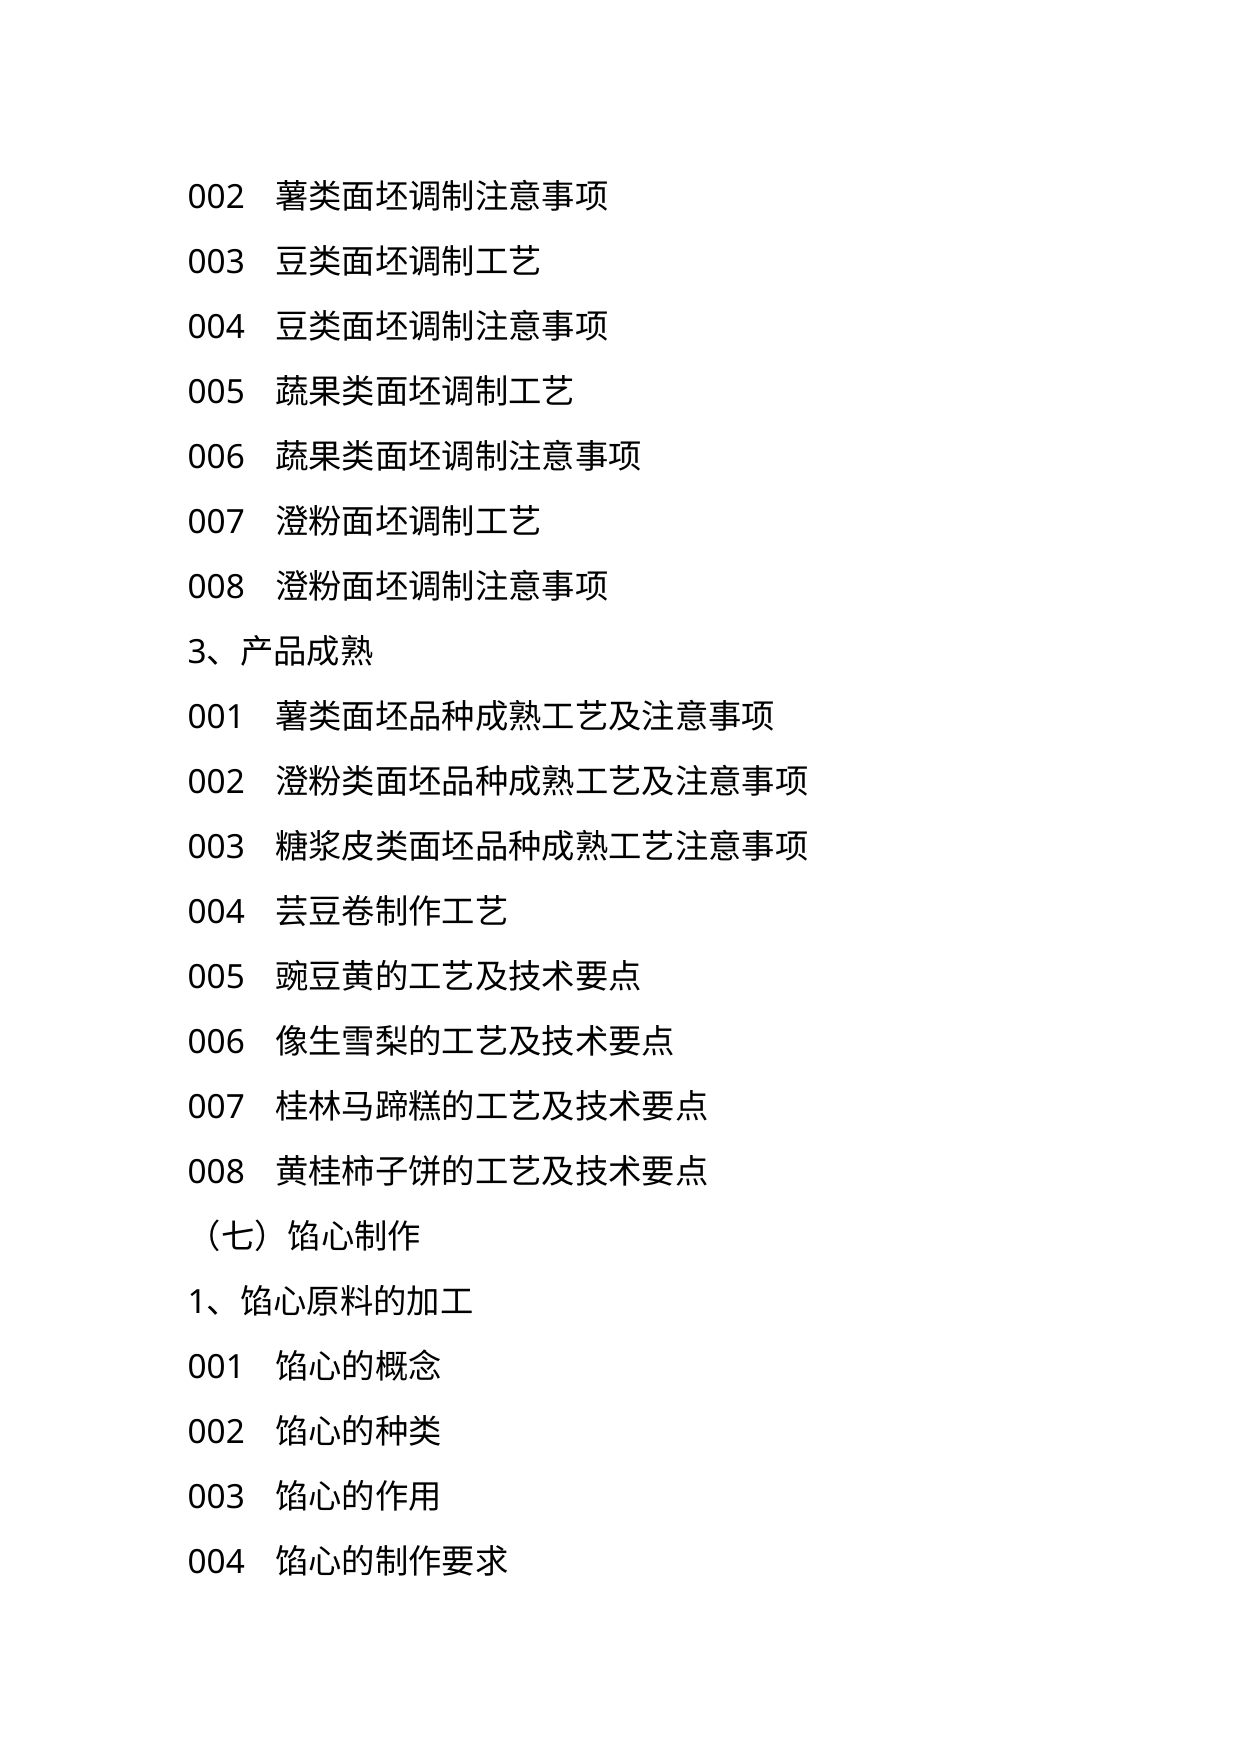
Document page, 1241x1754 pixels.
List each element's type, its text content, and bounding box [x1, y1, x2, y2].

text 008 黄桂柿子饼的工艺及技术要点 [187, 1137, 1053, 1202]
text 005 豌豆黄的工艺及技术要点 [187, 942, 1053, 1007]
text 004 豆类面坯调制注意事项 [187, 292, 1053, 357]
text 005 蔬果类面坯调制工艺 [187, 357, 1053, 422]
text 001 薯类面坯品种成熟工艺及注意事项 [187, 682, 1053, 747]
text 002 薯类面坯调制注意事项 [187, 162, 1053, 227]
text 006 蔬果类面坯调制注意事项 [187, 422, 1053, 487]
text 006 像生雪梨的工艺及技术要点 [187, 1007, 1053, 1072]
text 004 馅心的制作要求 [187, 1527, 1053, 1592]
text 007 桂林马蹄糕的工艺及技术要点 [187, 1072, 1053, 1137]
text 002 澄粉类面坯品种成熟工艺及注意事项 [187, 747, 1053, 812]
text 1、馅心原料的加工 [187, 1267, 1053, 1332]
text 003 糖浆皮类面坯品种成熟工艺注意事项 [187, 812, 1053, 877]
text 001 馅心的概念 [187, 1332, 1053, 1397]
text （七）馅心制作 [187, 1202, 1053, 1267]
text 3、产品成熟 [187, 617, 1053, 682]
text 008 澄粉面坯调制注意事项 [187, 552, 1053, 617]
text 003 豆类面坯调制工艺 [187, 227, 1053, 292]
text 003 馅心的作用 [187, 1462, 1053, 1527]
text 004 芸豆卷制作工艺 [187, 877, 1053, 942]
text 002 馅心的种类 [187, 1397, 1053, 1462]
text 007 澄粉面坯调制工艺 [187, 487, 1053, 552]
